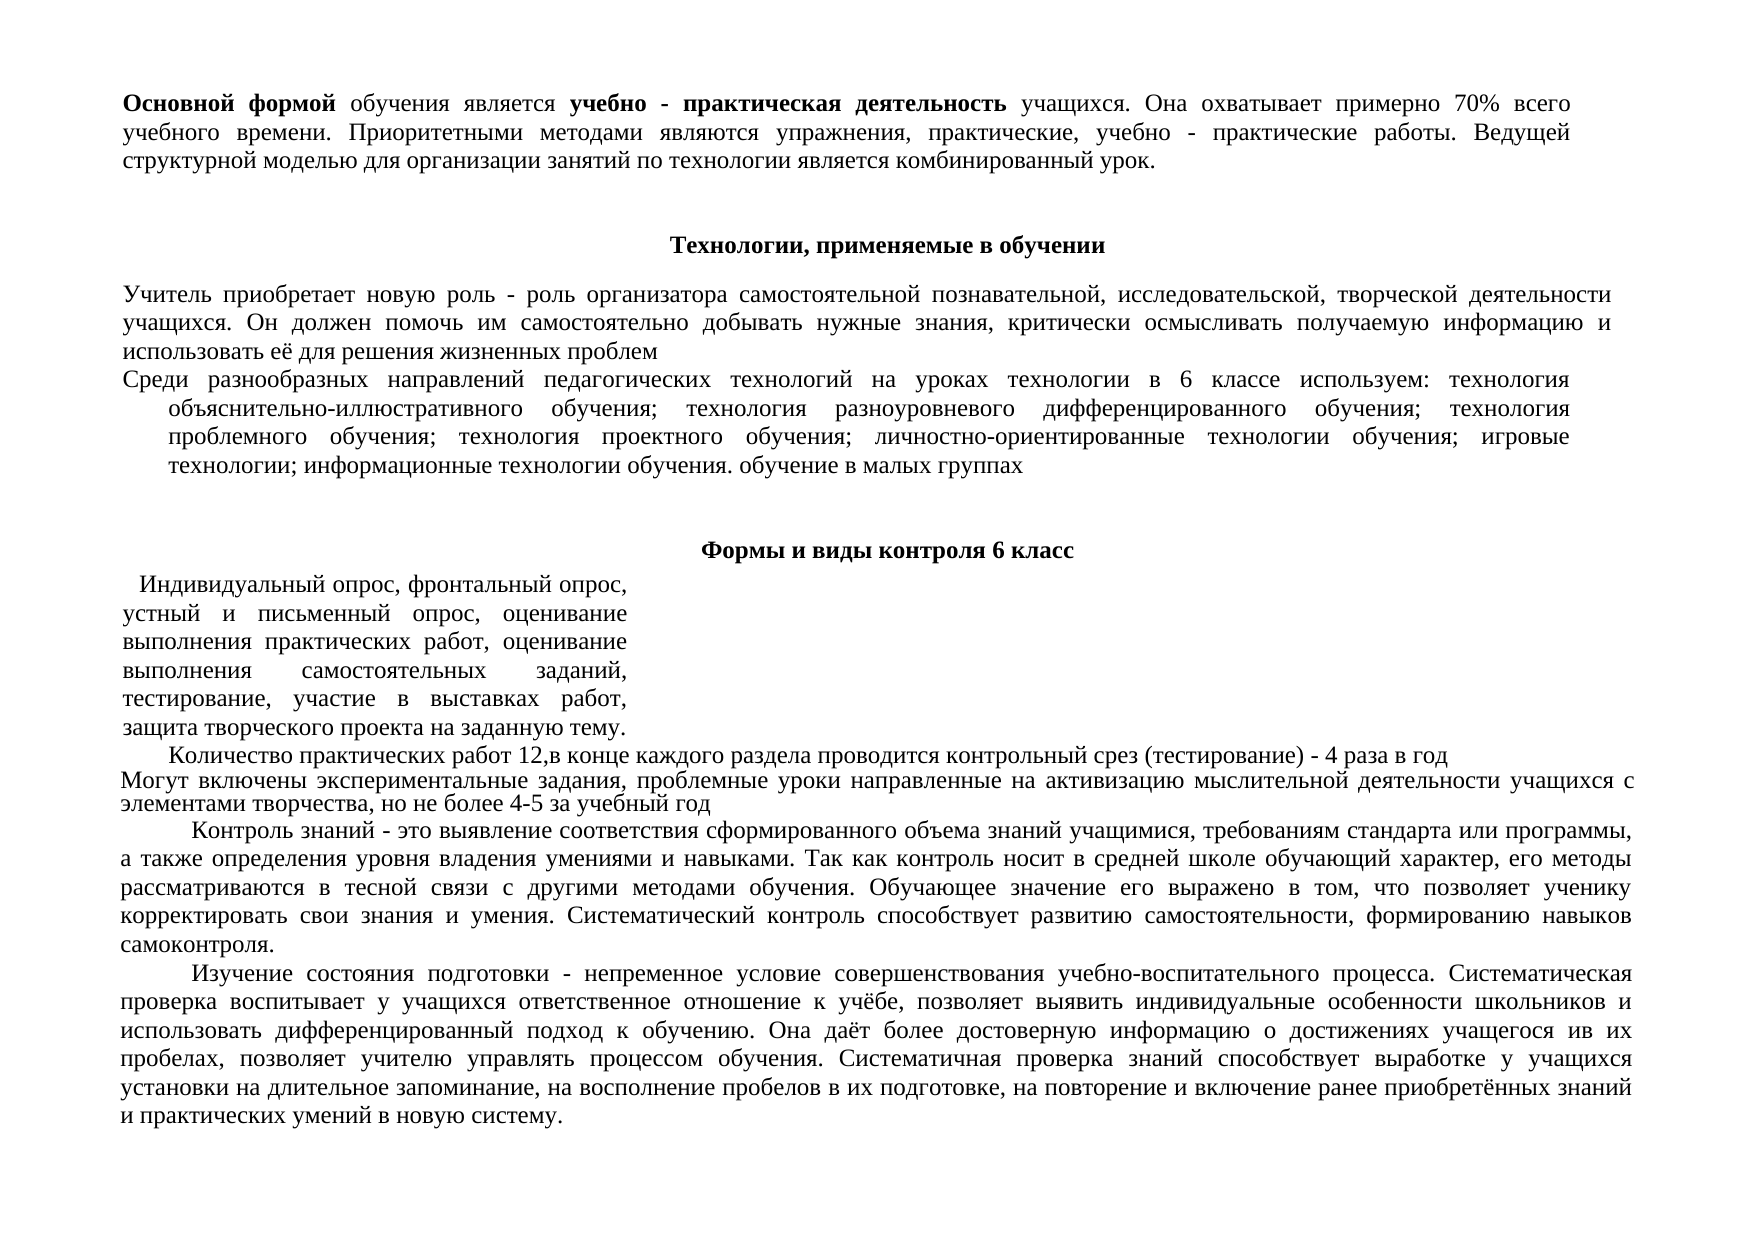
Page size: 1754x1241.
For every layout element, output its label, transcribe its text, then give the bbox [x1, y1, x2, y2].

text Основной формой обучения является учебно - практическая деятельность учащихся. Она охватывает примерно 70% всего учебного времени. Приоритетными методами являются упражнения, практические, учебно - практические работы. Ведущей структурной моделью для организации занятий по технологии является комбинированный урок. [122, 89, 1571, 174]
text Учитель приобретает новую роль - роль организатора самостоятельной познавательной, исследовательской, творческой деятельности учащихся. Он должен помочь им самостоятельно добывать нужные знания, критически осмысливать получаемую информацию и использовать её для решения жизненных проблем [122, 279, 1613, 365]
text Могут включены экспериментальные задания, проблемные уроки направленные на активизацию мыслительной деятельности учащихся с элементами творчества, но не более 4-5 за учебный год [120, 770, 1636, 816]
text Индивидуальный опрос, фронтальный опрос, устный и письменный опрос, оценивание выполнения практических работ, оценивание выполнения самостоятельных заданий, тестирование, участие в выставках работ, защита творческого проекта на заданную тему. [122, 570, 627, 741]
text Изучение состояния подготовки - непременное условие совершенствования учебно-воспитательного процесса. Систематическая проверка воспитывает у учащихся ответственное отношение к учёбе, позволяет выявить индивидуальные особенности школьников и использовать дифференцированный подход к обучению. Она даёт более достоверную информацию о достижениях учащегося ив их пробелах, позволяет учителю управлять процессом обучения. Систематичная проверка знаний способствует выработке у учащихся установки на длительное запоминание, на восполнение пробелов в их подготовке, на повторение и включение ранее приобретённых знаний и практических умений в новую систему. [120, 958, 1634, 1129]
text Среди разнообразных направлений педагогических технологий на уроках технологии в 6 классе используем: технология объяснительно-иллюстративного обучения; технология разноуровневого дифференцированного обучения; технология проблемного обучения; технология проектного обучения; личностно-ориентированные технологии обучения; игровые технологии; информационные технологии обучения. обучение в малых группах [122, 365, 1571, 479]
text Формы и виды контроля 6 класс [139, 511, 1636, 570]
text Контроль знаний - это выявление соответствия сформированного объема знаний учащимися, требованиям стандарта или программы, а также определения уровня владения умениями и навыками. Так как контроль носит в средней школе обучающий характер, его методы рассматриваются в тесной связи с другими методами обучения. Обучающее значение его выражено в том, что позволяет ученику корректировать свои знания и умения. Систематический контроль способствует развитию самостоятельности, формированию навыков самоконтроля. [120, 816, 1634, 958]
text Количество практических работ 12,в конце каждого раздела проводится контрольный срез (тестирование) - 4 раза в год [168, 741, 1636, 770]
text Технологии, применяемые в обучении [139, 235, 1636, 258]
